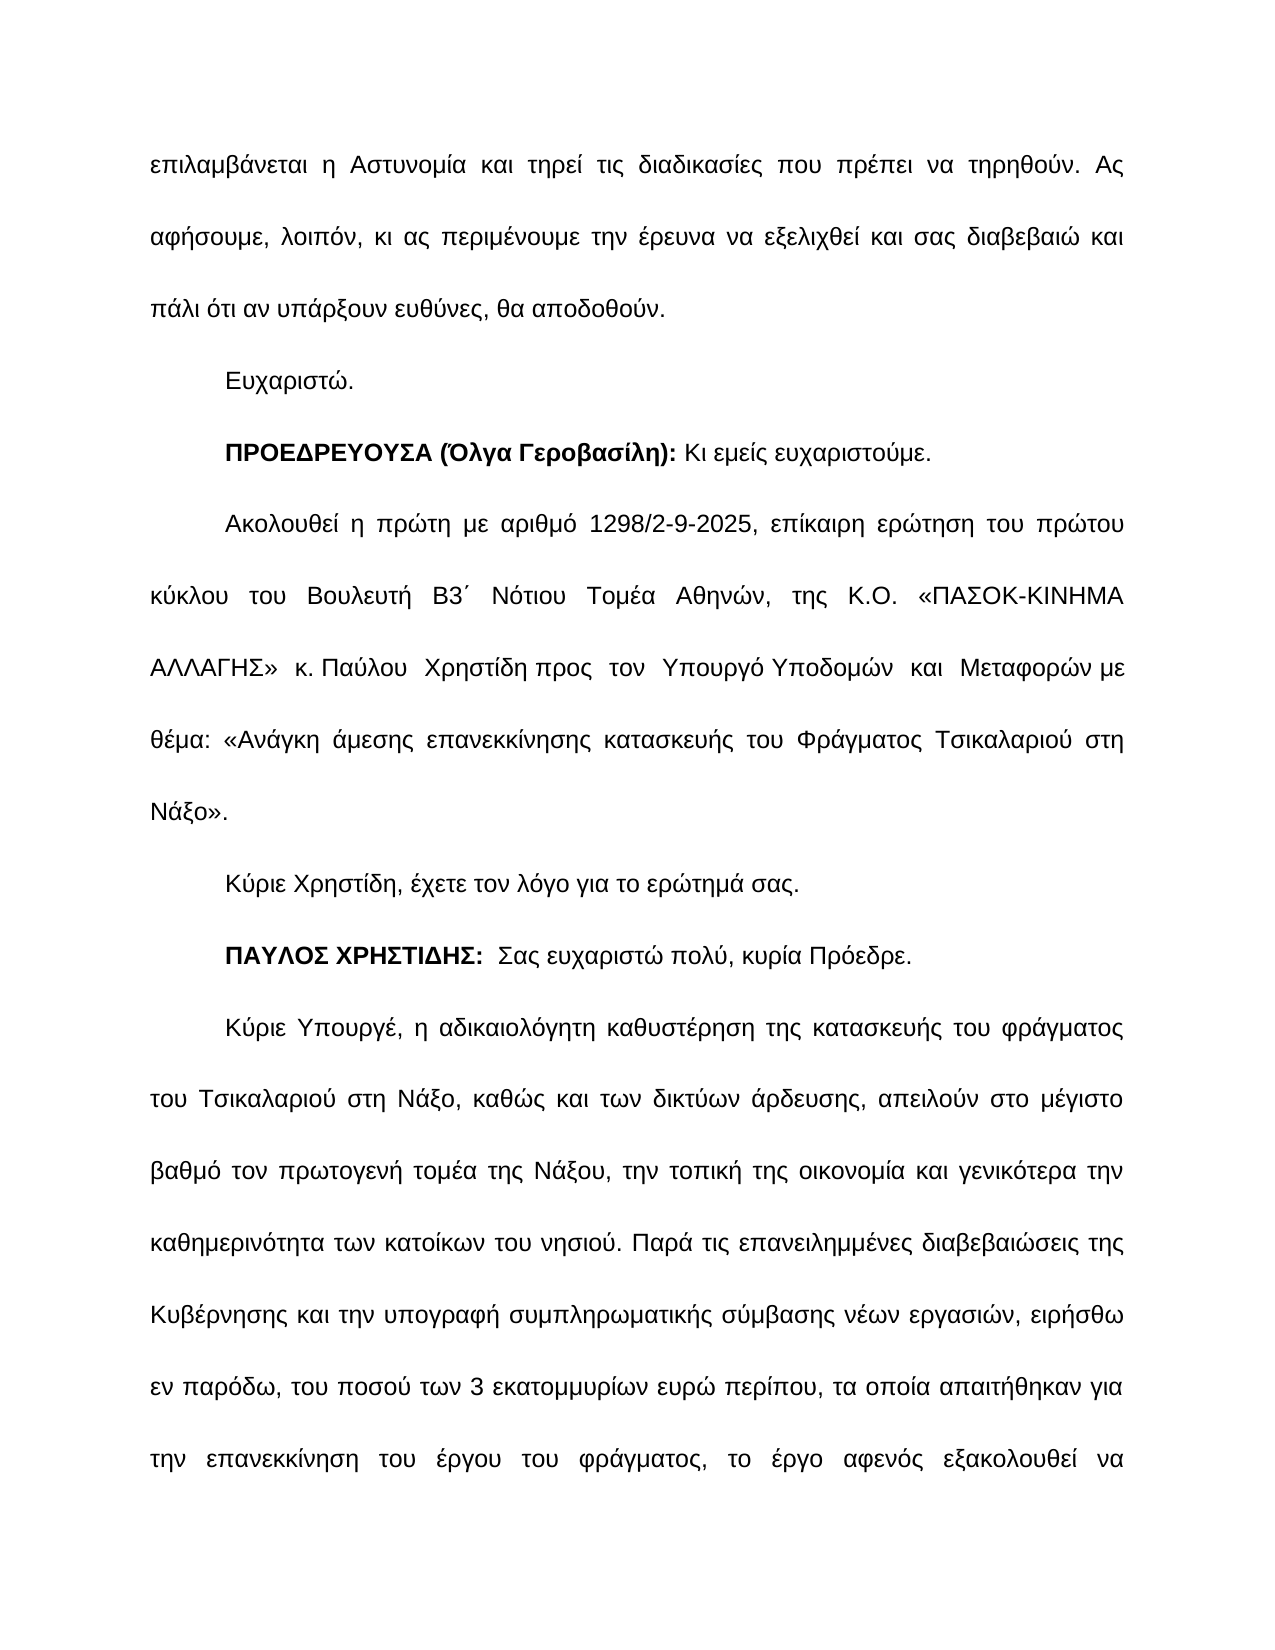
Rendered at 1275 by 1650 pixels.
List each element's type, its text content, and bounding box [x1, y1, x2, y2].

text Ακολουθεί η πρώτη με αριθμό 1298/2-9-2025, επίκαιρη ερώτηση του πρώτου κύκλου του Βουλευτή Β3΄ Νότιου Τομέα Αθηνών, της Κ.Ο. «ΠΑΣΟΚ-ΚΙΝΗΜΑ ΑΛΛΑΓΗΣ» κ. Παύλου Χρηστίδη προς τον Υπουργό Υποδομών και Μεταφορών με θέμα: «Ανάγκη άμεσης επανεκκίνησης κατασκευής του Φράγματος Τσικαλαριού στη Νάξο». [150, 754, 1125, 826]
text ΠΡΟΕΔΡΕΥΟΥΣΑ (Όλγα Γεροβασίλη): Κι εμείς ευχαριστούμε. [150, 437, 1125, 466]
text Ευχαριστώ. [150, 366, 1125, 394]
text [150, 1012, 1125, 1472]
text ΠΑΥΛΟΣ ΧΡΗΣΤΙΔΗΣ: Σας ευχαριστώ πολύ, κυρία Πρόεδρε. [150, 941, 1125, 969]
text Ακολουθεί η πρώτη με αριθμό 1298/2-9-2025, επίκαιρη ερώτηση του πρώτου κύκλου του Βουλευτή Β3΄ Νότιου Τομέα Αθηνών, της Κ.Ο. «ΠΑΣΟΚ-ΚΙΝΗΜΑ ΑΛΛΑΓΗΣ» κ. Παύλου Χρηστίδη προς τον Υπουργό Υποδομών και Μεταφορών με θέμα: «Ανάγκη άμεσης επανεκκίνησης κατασκευής του Φράγματος Τσικαλαριού στη Νάξο». [150, 610, 1125, 725]
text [150, 150, 1125, 322]
text Ακολουθεί η πρώτη με αριθμό 1298/2-9-2025, επίκαιρη ερώτηση του πρώτου κύκλου του Βουλευτή Β3΄ Νότιου Τομέα Αθηνών, της Κ.Ο. «ΠΑΣΟΚ-ΚΙΝΗΜΑ ΑΛΛΑΓΗΣ» κ. Παύλου Χρηστίδη προς τον Υπουργό Υποδομών και Μεταφορών με θέμα: «Ανάγκη άμεσης επανεκκίνησης κατασκευής του Φράγματος Τσικαλαριού στη Νάξο». [150, 509, 1125, 581]
text Κύριε Χρηστίδη, έχετε τον λόγο για το ερώτημά σας. [150, 869, 1125, 897]
